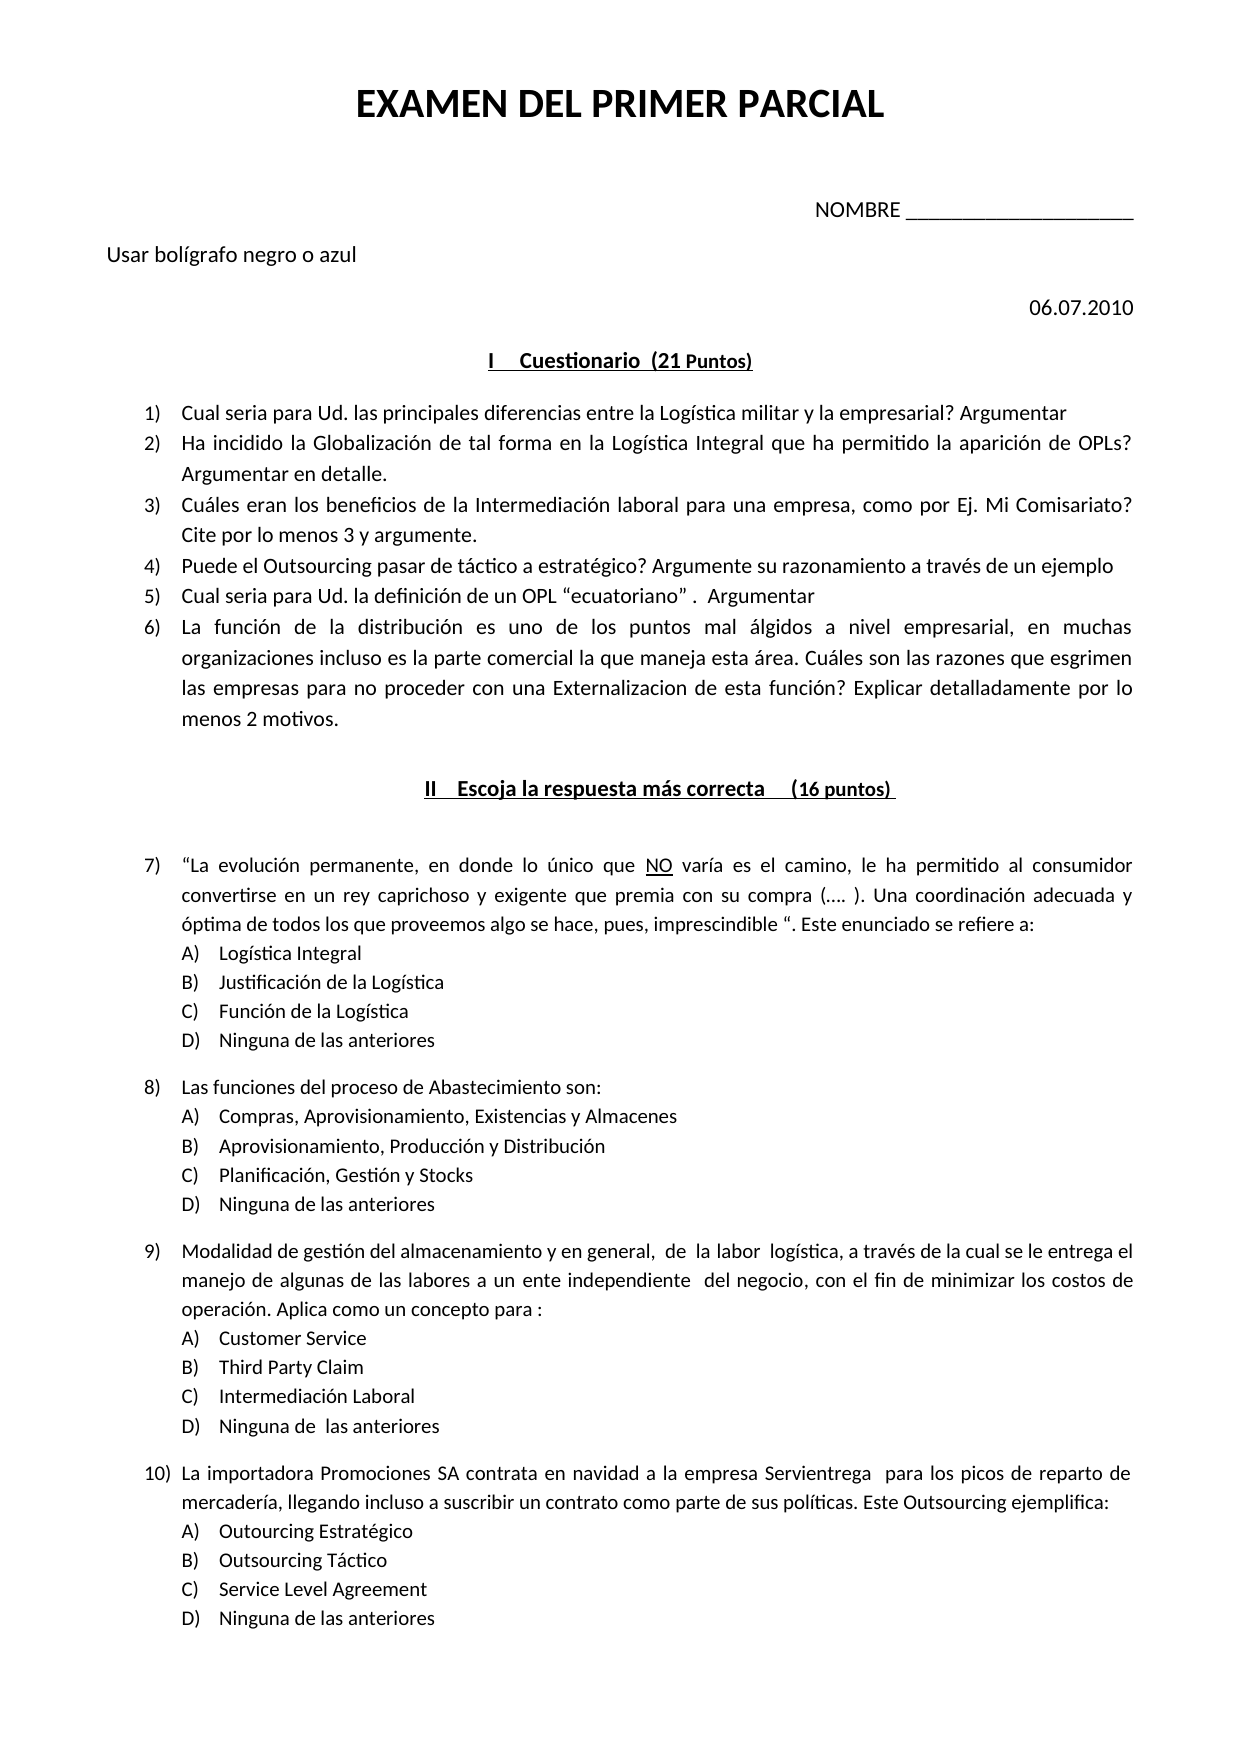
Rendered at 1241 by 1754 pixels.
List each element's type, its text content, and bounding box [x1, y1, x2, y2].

list Compras, Aprovisionamiento, Existencias y Almacenes [181, 1104, 1134, 1129]
list Customer Service [181, 1325, 1134, 1351]
list Intermediación Laboral [181, 1384, 1134, 1409]
text 06.07.2010 [106, 293, 1134, 321]
text I Cuestionario (21 Puntos) [106, 346, 1134, 374]
list Ninguna de las anteriores [181, 1413, 1134, 1438]
list Logística Integral [181, 940, 1134, 966]
list Planificación, Gestión y Stocks [181, 1162, 1134, 1187]
list Las funciones del proceso de Abastecimiento son: [144, 1074, 1134, 1100]
list Cuáles eran los beneficios de la Intermediación laboral para una empresa, como por Ej. Mi Comisariato? Cite por lo menos 3 y argumente. [144, 491, 1134, 548]
list Outsourcing Táctico [181, 1547, 1134, 1573]
list Aprovisionamiento, Producción y Distribución [181, 1133, 1134, 1158]
list Ninguna de las anteriores [181, 1191, 1134, 1217]
text NOMBRE ____________________ [106, 195, 1134, 223]
list Ha incidido la Globalización de tal forma en la Logística Integral que ha permitido la aparición de OPLs? Argumentar en detalle. [144, 429, 1134, 487]
list Cual seria para Ud. la definición de un OPL “ecuatoriano” . Argumentar [144, 583, 1134, 609]
list “La evolución permanente, en donde lo único que NO varía es el camino, le ha permitido al consumidor convertirse en un rey caprichoso y exigente que premia con su compra (…. ). Una coordinación adecuada y óptima de todos los que proveemos algo se hace, pues, imprescindible “. Este enunciado se refiere a: [144, 853, 1134, 936]
list Service Level Agreement [181, 1576, 1134, 1602]
list II Escoja la respuesta más correcta (16 puntos) [181, 774, 1134, 802]
text Usar bolígrafo negro o azul [106, 240, 1134, 268]
list Puede el Outsourcing pasar de táctico a estratégico? Argumente su razonamiento a través de un ejemplo [144, 552, 1134, 579]
list Justificación de la Logística [181, 969, 1134, 995]
list La importadora Promociones SA contrata en navidad a la empresa Servientrega para los picos de reparto de mercadería, llegando incluso a suscribir un contrato como parte de sus políticas. Este Outsourcing ejemplifica: [144, 1460, 1134, 1514]
list Ninguna de las anteriores [181, 1028, 1134, 1053]
list Ninguna de las anteriores [181, 1606, 1134, 1631]
list La función de la distribución es uno de los puntos mal álgidos a nivel empresarial, en muchas organizaciones incluso es la parte comercial la que maneja esta área. Cuáles son las razones que esgrimen las empresas para no proceder con una Externalizacion de esta función? Explicar detalladamente por lo menos 2 motivos. [144, 613, 1134, 732]
list Cual seria para Ud. las principales diferencias entre la Logística militar y la empresarial? Argumentar [144, 399, 1134, 426]
list Outourcing Estratégico [181, 1518, 1134, 1543]
list Third Party Claim [181, 1354, 1134, 1380]
list Modalidad de gestión del almacenamiento y en general, de la labor logística, a través de la cual se le entrega el manejo de algunas de las labores a un ente independiente del negocio, con el fin de minimizar los costos de operación. Aplica como un concepto para : [144, 1238, 1134, 1322]
text EXAMEN DEL PRIMER PARCIAL [106, 77, 1134, 128]
list Función de la Logística [181, 998, 1134, 1024]
